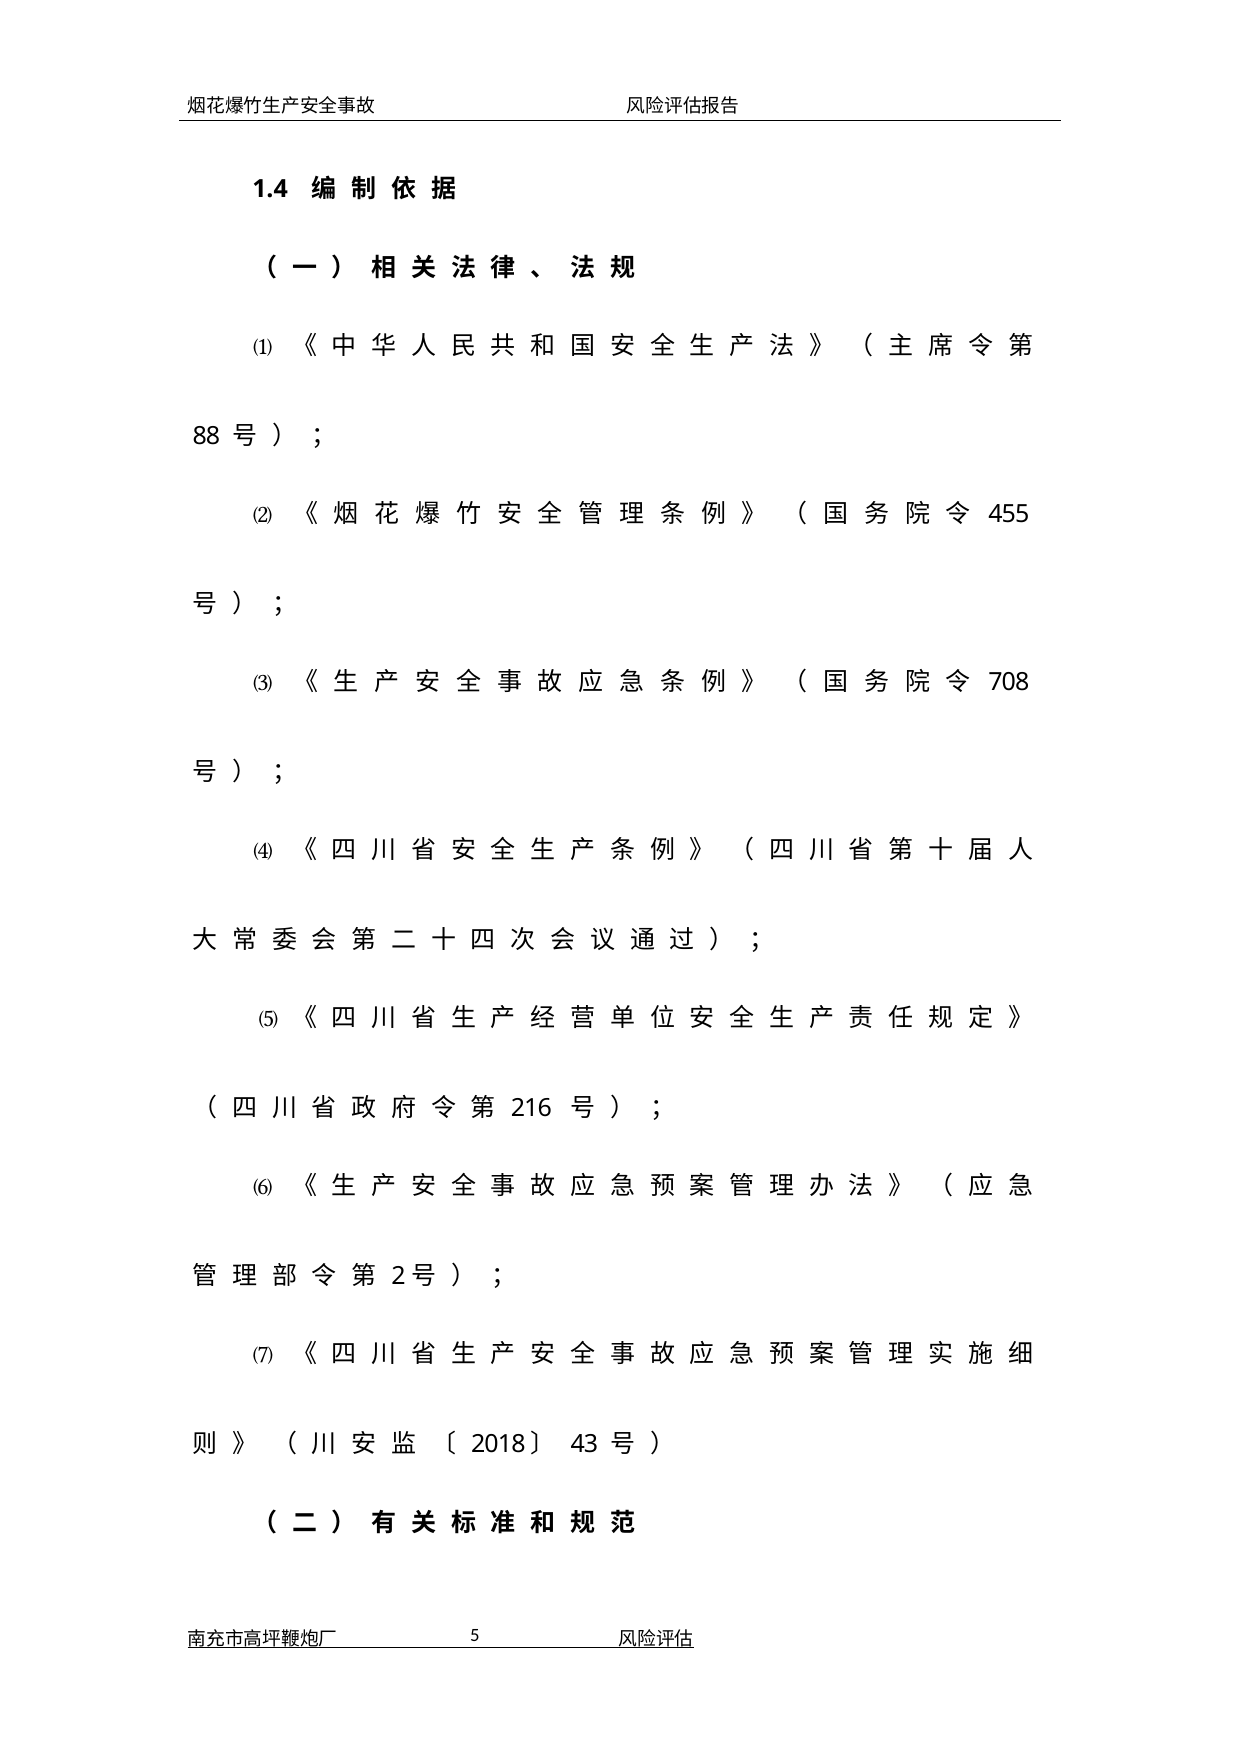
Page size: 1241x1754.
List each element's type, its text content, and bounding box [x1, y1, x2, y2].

text （一）相关法律、法规 [192, 235, 1048, 295]
text ⑵《烟花爆竹安全管理条例》（国务院令455号）； [192, 481, 1048, 631]
text ⑴《中华人民共和国安全生产法》（主席令第88号）； [192, 313, 1048, 463]
text （二）有关标准和规范 [192, 1490, 1048, 1550]
text ⑷《四川省安全生产条例》（四川省第十届人大常委会第二十四次会议通过）； [192, 818, 1048, 968]
text ⑹《生产安全事故应急预案管理办法》（应急管理部令第2号）； [192, 1154, 1048, 1304]
text ⑸《四川省生产经营单位安全生产责任规定》（四川省政府令第216号）； [192, 986, 1048, 1136]
text ⑺ 《四川省生产安全事故应急预案管理实施细则》（川安监〔2018〕43号） [192, 1322, 1048, 1472]
subtitle 1.4 编制依据 [192, 157, 1048, 217]
text ⑶《生产安全事故应急条例》（国务院令708号）； [192, 649, 1048, 799]
